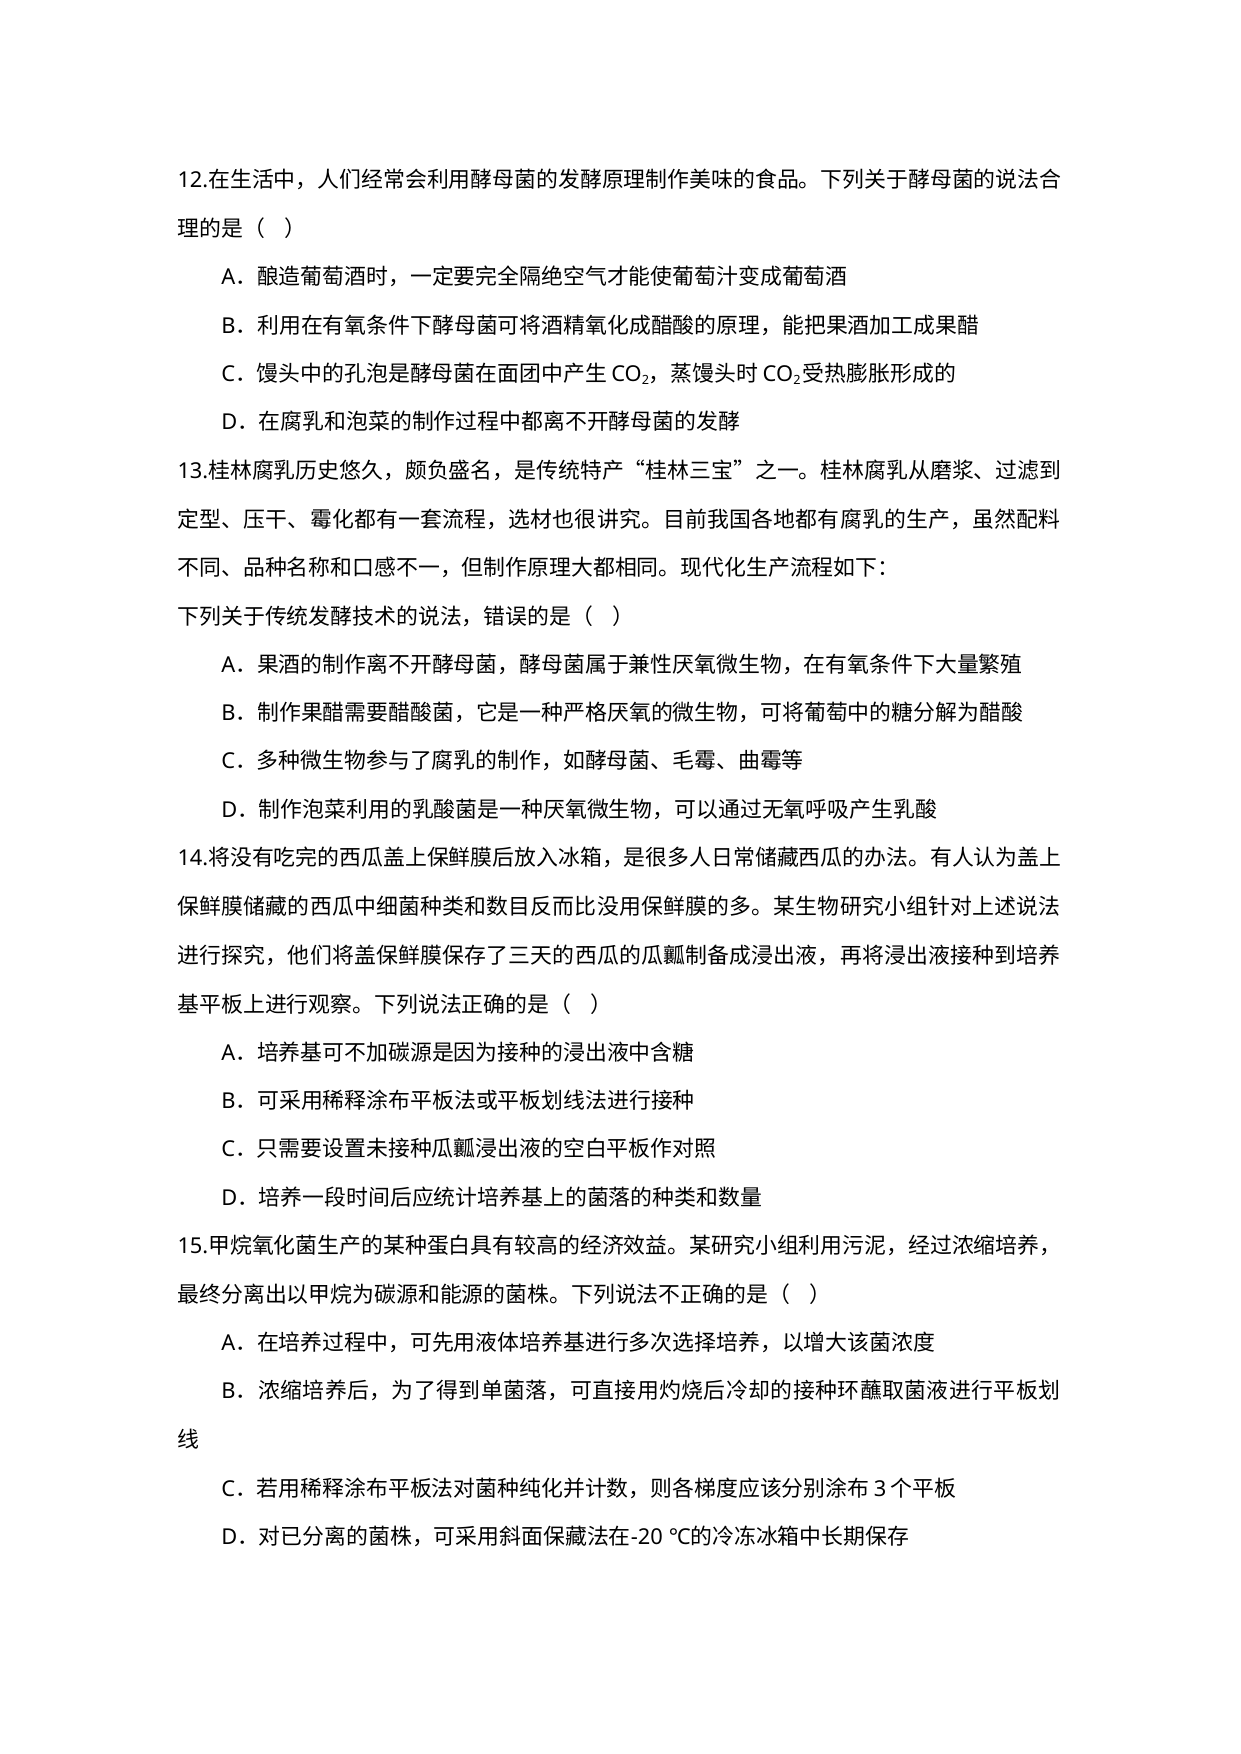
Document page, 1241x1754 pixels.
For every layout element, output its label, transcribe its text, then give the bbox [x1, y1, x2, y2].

text D．对已分离的菌株，可采用斜面保藏法在-20 ℃的冷冻冰箱中长期保存 [177, 1519, 1063, 1551]
text A．培养基可不加碳源是因为接种的浸出液中含糖 [177, 1034, 1063, 1067]
text 13.桂林腐乳历史悠久，颇负盛名，是传统特产“桂林三宝”之一。桂林腐乳从磨浆、过滤到定型、压干、霉化都有一套流程，选材也很讲究。目前我国各地都有腐乳的生产，虽然配料不同、品种名称和口感不一，但制作原理大都相同。现代化生产流程如下： [177, 452, 1063, 582]
text A．果酒的制作离不开酵母菌，酵母菌属于兼性厌氧微生物，在有氧条件下大量繁殖 [177, 647, 1063, 679]
text C．多种微生物参与了腐乳的制作，如酵母菌、毛霉、曲霉等 [177, 743, 1063, 776]
text D．制作泡菜利用的乳酸菌是一种厌氧微生物，可以通过无氧呼吸产生乳酸 [177, 792, 1063, 824]
text 14.将没有吃完的西瓜盖上保鲜膜后放入冰箱，是很多人日常储藏西瓜的办法。有人认为盖上保鲜膜储藏的西瓜中细菌种类和数目反而比没用保鲜膜的多。某生物研究小组针对上述说法进行探究，他们将盖保鲜膜保存了三天的西瓜的瓜瓤制备成浸出液，再将浸出液接种到培养基平板上进行观察。下列说法正确的是（ ） [177, 840, 1063, 1019]
text 15.甲烷氧化菌生产的某种蛋白具有较高的经济效益。某研究小组利用污泥，经过浓缩培养，最终分离出以甲烷为碳源和能源的菌株。下列说法不正确的是（ ） [177, 1228, 1063, 1309]
text A．酿造葡萄酒时，一定要完全隔绝空气才能使葡萄汁变成葡萄酒 [177, 259, 1063, 292]
text 下列关于传统发酵技术的说法，错误的是（ ） [177, 598, 1063, 631]
text D．培养一段时间后应统计培养基上的菌落的种类和数量 [177, 1179, 1063, 1212]
text 12.在生活中，人们经常会利用酵母菌的发酵原理制作美味的食品。下列关于酵母菌的说法合理的是（ ） [177, 162, 1063, 243]
text C．若用稀释涂布平板法对菌种纯化并计数，则各梯度应该分别涂布3个平板 [177, 1470, 1063, 1503]
text A．在培养过程中，可先用液体培养基进行多次选择培养，以增大该菌浓度 [177, 1325, 1063, 1357]
text B．可采用稀释涂布平板法或平板划线法进行接种 [177, 1083, 1063, 1115]
text B．利用在有氧条件下酵母菌可将酒精氧化成醋酸的原理，能把果酒加工成果醋 [177, 307, 1063, 340]
text B．制作果醋需要醋酸菌，它是一种严格厌氧的微生物，可将葡萄中的糖分解为醋酸 [177, 695, 1063, 727]
text B．浓缩培养后，为了得到单菌落，可直接用灼烧后冷却的接种环蘸取菌液进行平板划线 [177, 1373, 1063, 1454]
text D．在腐乳和泡菜的制作过程中都离不开酵母菌的发酵 [177, 404, 1063, 437]
text C．只需要设置未接种瓜瓤浸出液的空白平板作对照 [177, 1131, 1063, 1164]
text C．馒头中的孔泡是酵母菌在面团中产生CO2，蒸馒头时CO2受热膨胀形成的 [177, 356, 1063, 388]
